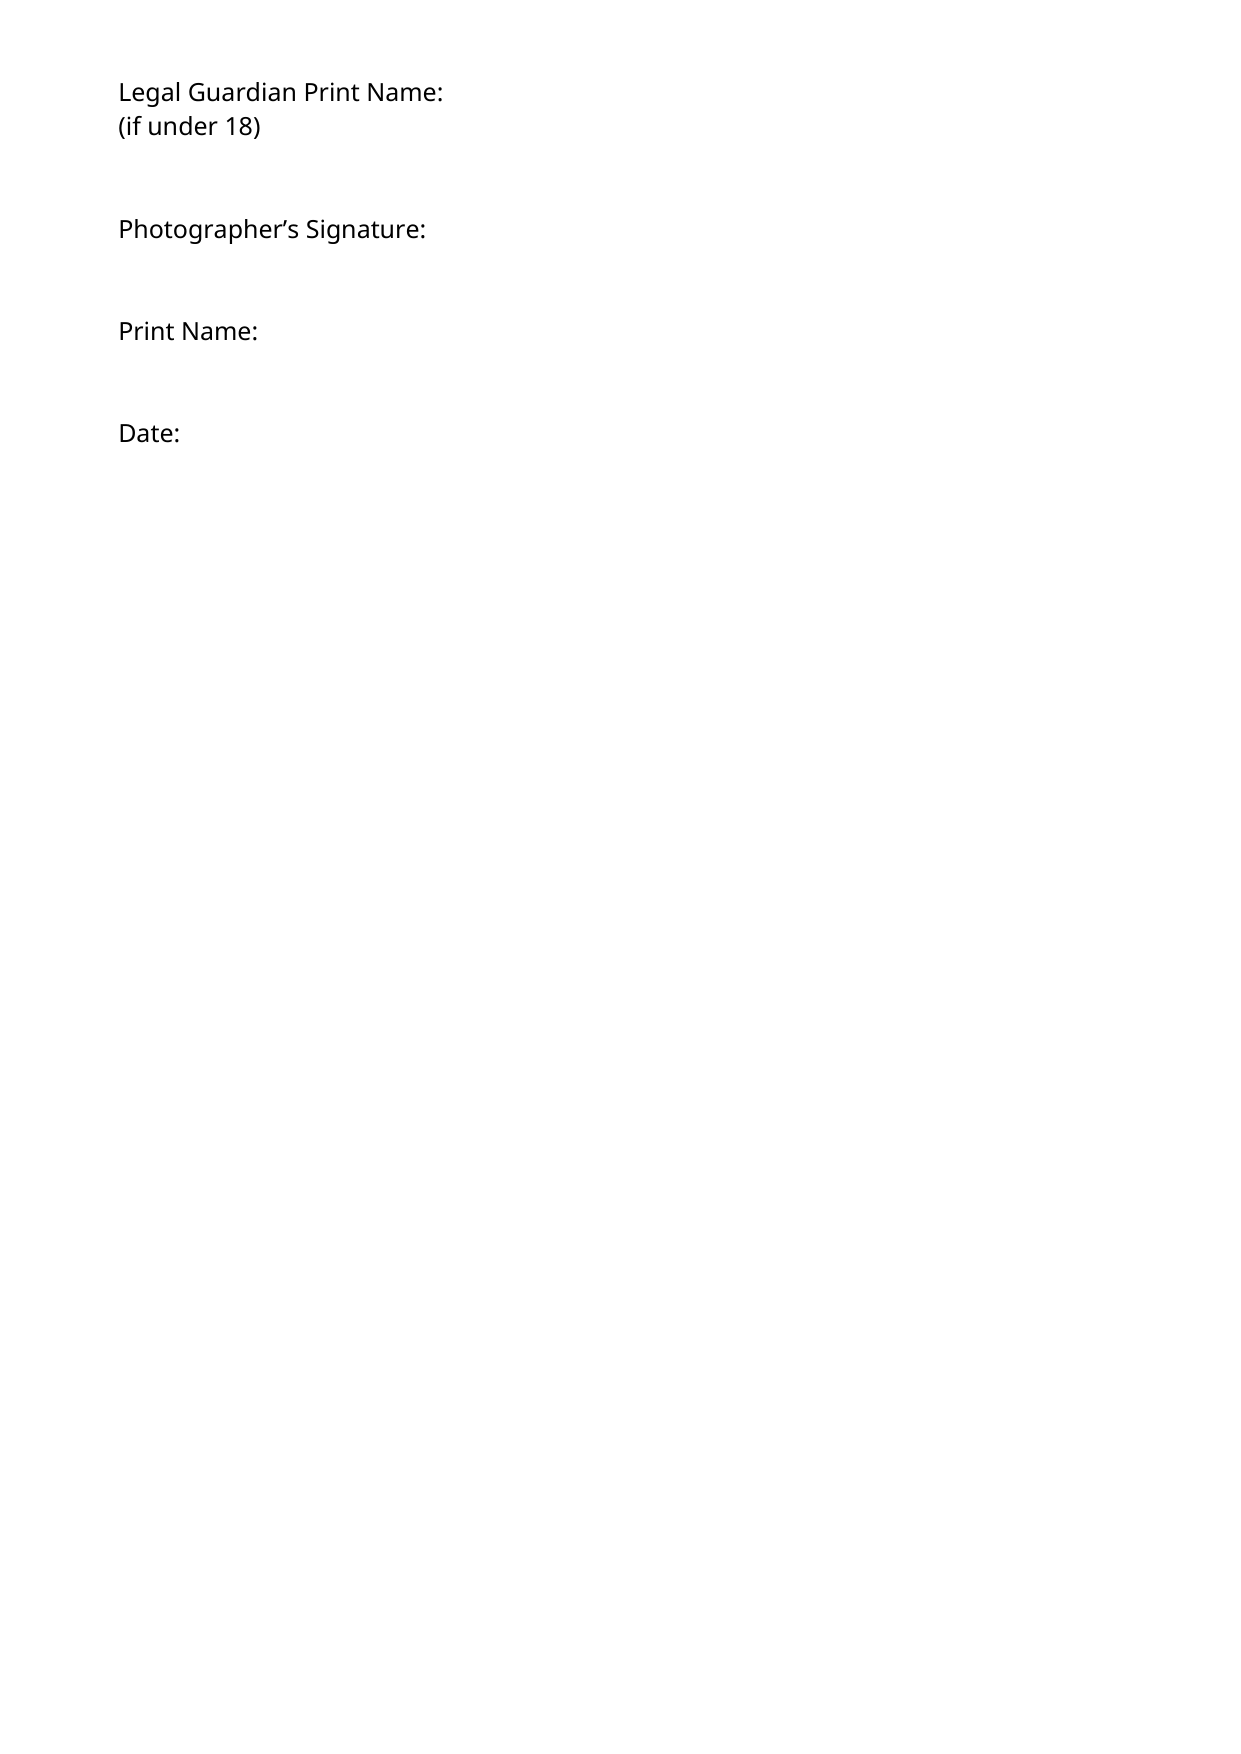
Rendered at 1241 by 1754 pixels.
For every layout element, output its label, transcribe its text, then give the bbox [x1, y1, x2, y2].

text Date: [118, 416, 1122, 450]
text Print Name: [118, 313, 1122, 347]
text Legal Guardian Print Name: [118, 75, 1122, 109]
text Photographer’s Signature: [118, 211, 1122, 245]
text (if under 18) [118, 109, 1122, 143]
